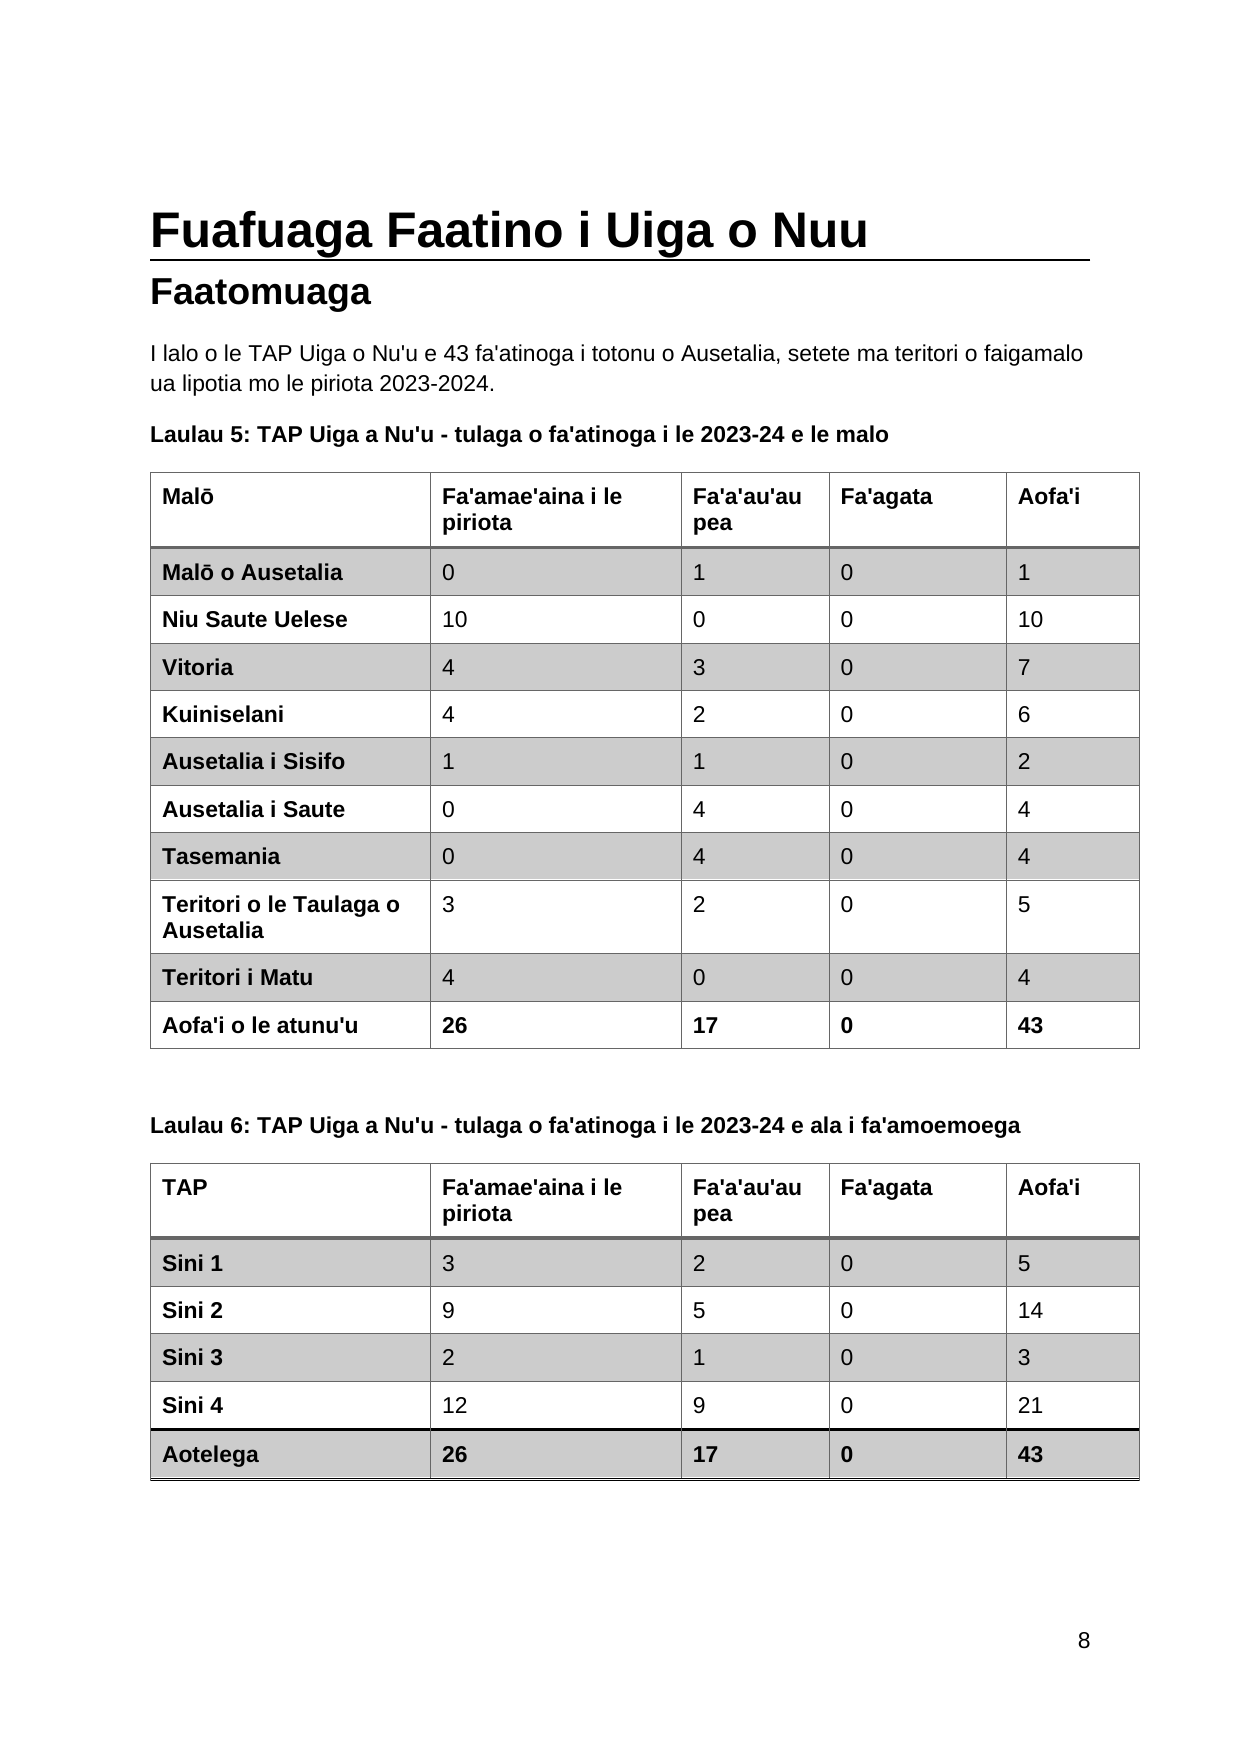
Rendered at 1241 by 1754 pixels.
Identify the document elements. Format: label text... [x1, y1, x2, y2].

table_cell 26 [431, 1431, 681, 1477]
table_cell 1 [682, 738, 829, 785]
table_cell Niu Saute Uelese [151, 596, 430, 642]
table_cell 1 [682, 549, 829, 595]
table_cell 0 [830, 549, 1006, 595]
text Laulau 5: TAP Uiga a Nu'u - tulaga o fa'atinoga i le 2023-24 e le malo [150, 421, 1090, 447]
table_cell Kuiniselani [151, 691, 430, 737]
table_cell 0 [830, 738, 1006, 785]
table_cell 1 [431, 738, 681, 785]
table_cell 0 [830, 1382, 1006, 1428]
table_cell Ausetalia i Saute [151, 786, 430, 832]
table_cell 3 [431, 881, 681, 953]
table_header Aofa'i [1007, 473, 1139, 546]
table_cell 4 [682, 833, 829, 879]
text I lalo o le TAP Uiga o Nu'u e 43 fa'atinoga i totonu o Ausetalia, setete ma teritori o faigamalo ua lipotia mo le piriota 2023-2024. [150, 339, 1090, 396]
table_cell 14 [1007, 1287, 1139, 1333]
table_cell 10 [1007, 596, 1139, 642]
table_cell 17 [682, 1431, 829, 1477]
table_cell 6 [1007, 691, 1139, 737]
table_cell Teritori o le Taulaga o Ausetalia [151, 881, 430, 953]
table_cell 4 [431, 691, 681, 737]
subtitle Fuafuaga Faatino i Uiga o Nuu [150, 200, 1090, 259]
table_cell 9 [682, 1382, 829, 1428]
table_cell Ausetalia i Sisifo [151, 738, 430, 785]
table_cell 0 [830, 1334, 1006, 1381]
table_cell 9 [431, 1287, 681, 1333]
table_cell 43 [1007, 1002, 1139, 1048]
table_cell 4 [431, 954, 681, 1001]
table_cell 0 [830, 691, 1006, 737]
table_header Fa'a'au'au pea [682, 1164, 829, 1236]
table_cell 5 [682, 1287, 829, 1333]
table_cell 2 [431, 1334, 681, 1381]
table_cell 0 [830, 596, 1006, 642]
table_cell Sini 3 [151, 1334, 430, 1381]
table_cell Aofa'i o le atunu'u [151, 1002, 430, 1048]
table_cell 0 [830, 1240, 1006, 1286]
table_cell 0 [682, 954, 829, 1001]
table_cell 0 [431, 786, 681, 832]
table_cell 0 [830, 644, 1006, 690]
table_header Fa'amae'aina i le piriota [431, 473, 681, 546]
table_cell 2 [1007, 738, 1139, 785]
text Faatomuaga [150, 269, 1090, 312]
table_cell 3 [431, 1240, 681, 1286]
table_cell 1 [682, 1334, 829, 1381]
table_cell 0 [682, 596, 829, 642]
table_cell 0 [830, 833, 1006, 879]
table_header Fa'agata [830, 473, 1006, 546]
table_cell Vitoria [151, 644, 430, 690]
table_cell 4 [431, 644, 681, 690]
table_cell 2 [682, 1240, 829, 1286]
table_cell 4 [1007, 833, 1139, 879]
table_cell Sini 1 [151, 1240, 430, 1286]
table_cell 0 [431, 549, 681, 595]
table_header Fa'agata [830, 1164, 1006, 1236]
table_cell 3 [682, 644, 829, 690]
table_cell Tasemania [151, 833, 430, 879]
table_header Aofa'i [1007, 1164, 1139, 1236]
table_cell Malō o Ausetalia [151, 549, 430, 595]
table_cell 17 [682, 1002, 829, 1048]
table_cell 0 [830, 1002, 1006, 1048]
table_cell 7 [1007, 644, 1139, 690]
table_cell 21 [1007, 1382, 1139, 1428]
table_header TAP [151, 1164, 430, 1236]
table_cell 5 [1007, 1240, 1139, 1286]
table_cell Aotelega [151, 1431, 430, 1477]
table_cell 26 [431, 1002, 681, 1048]
table_cell 5 [1007, 881, 1139, 953]
table_cell 0 [830, 881, 1006, 953]
table_cell Sini 2 [151, 1287, 430, 1333]
table_cell 12 [431, 1382, 681, 1428]
table_cell 0 [830, 1431, 1006, 1477]
table_cell 2 [682, 881, 829, 953]
table_cell 4 [1007, 954, 1139, 1001]
table_header Malō [151, 473, 430, 546]
table_cell 0 [431, 833, 681, 879]
table_cell 1 [1007, 549, 1139, 595]
table_header Fa'amae'aina i le piriota [431, 1164, 681, 1236]
table_cell 0 [830, 786, 1006, 832]
table_cell 2 [682, 691, 829, 737]
table_cell 3 [1007, 1334, 1139, 1381]
table_cell 0 [830, 1287, 1006, 1333]
table_cell 10 [431, 596, 681, 642]
text Laulau 6: TAP Uiga a Nu'u - tulaga o fa'atinoga i le 2023-24 e ala i fa'amoemoega [150, 1112, 1090, 1138]
table_cell 43 [1007, 1431, 1139, 1477]
table_header Fa'a'au'au pea [682, 473, 829, 546]
table_cell Teritori i Matu [151, 954, 430, 1001]
table_cell 0 [830, 954, 1006, 1001]
table_cell Sini 4 [151, 1382, 430, 1428]
table_cell 4 [1007, 786, 1139, 832]
table_cell 4 [682, 786, 829, 832]
